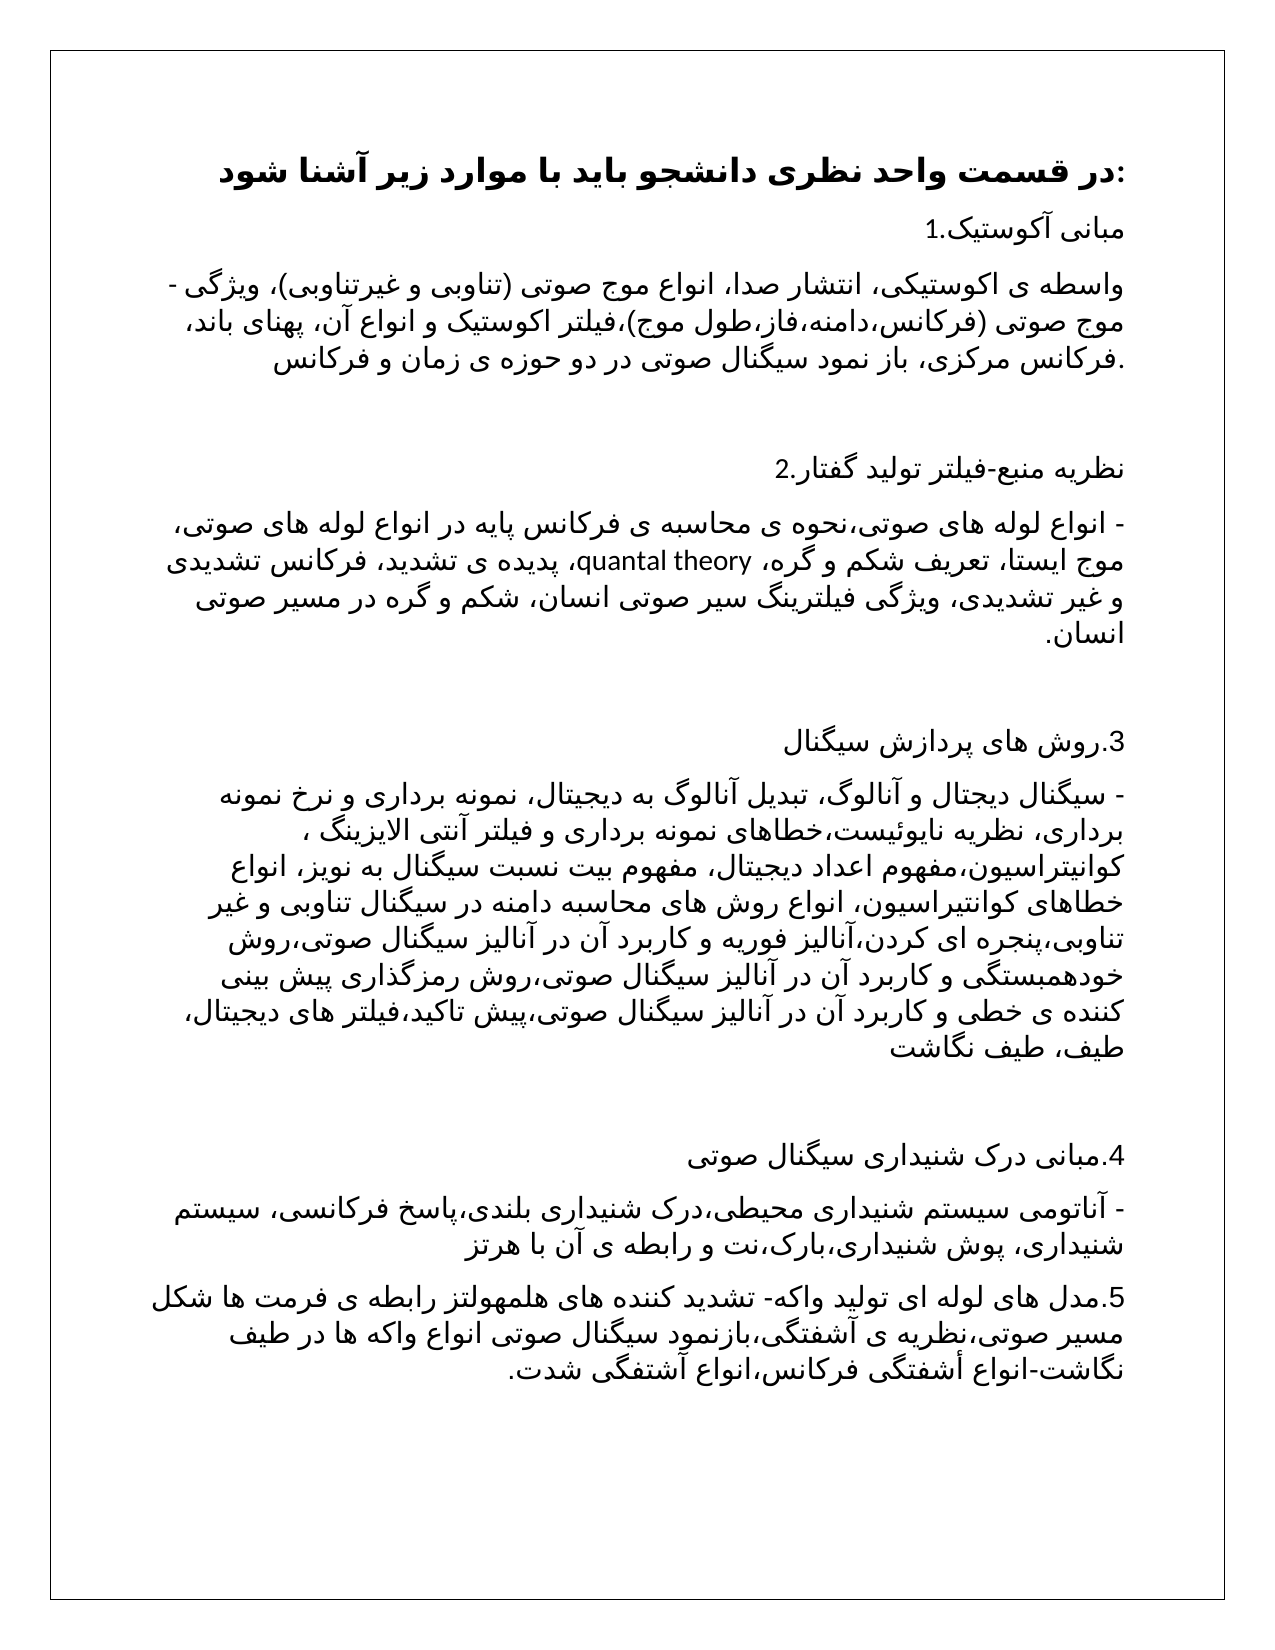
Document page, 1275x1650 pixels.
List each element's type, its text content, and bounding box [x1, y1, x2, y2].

text 5.مدل های لوله ای تولید واکه- تشدید کننده های هلمهولتز رابطه ی فرمت ها شکل مسیر صوتی،نظریه ی آشفتگی،بازنمود سیگنال صوتی انواع واکه ها در طیف نگاشت-انواع أشفتگی فرکانس،انواع آشتفگی شدت. [150, 1279, 1125, 1385]
text - سیگنال دیجتال و آنالوگ، تبدیل آنالوگ به دیجیتال، نمونه برداری و نرخ نمونه برداری، نظریه نایوئیست،خطاهای نمونه برداری و فیلتر آنتی الایزینگ ، کوانیتراسیون،مفهوم اعداد دیجیتال، مفهوم بیت نسبت سیگنال به نویز، انواع خطاهای کوانتیراسیون، انواع روش های محاسبه دامنه در سیگنال تناوبی و غیر تناوبی،پنجره ای کردن،آنالیز فوریه و کاربرد آن در آنالیز سیگنال صوتی،روش خودهمبستگی و کاربرد آن در آنالیز سیگنال صوتی،روش رمزگذاری پیش بینی کننده ی خطی و کاربرد آن در آنالیز سیگنال صوتی،پیش تاکید،فیلتر های دیجیتال، طیف، طیف نگاشت [150, 777, 1125, 1063]
text 4.مبانی درک شنیداری سیگنال صوتی [150, 1138, 1125, 1171]
text - واسطه ی اکوستیکی، انتشار صدا، انواع موج صوتی (تناوبی و غیرتناوبی)، ویژگی موج صوتی (فرکانس،دامنه،فاز،طول موج)،فیلتر اکوستیک و انواع آن، پهنای باند، فرکانس مرکزی، باز نمود سیگنال صوتی در دو حوزه ی زمان و فرکانس. [150, 266, 1125, 376]
text در قسمت واحد نظری دانشجو باید با موارد زیر آشنا شود: [150, 150, 1125, 191]
text - انواع لوله های صوتی،نحوه ی محاسبه ی فرکانس پایه در انواع لوله های صوتی، موج ایستا، تعریف شکم و گره، quantal theory، پدیده ی تشدید، فرکانس تشدیدی و غیر تشدیدی، ویژگی فیلترینگ سیر صوتی انسان، شکم و گره در مسیر صوتی انسان. [150, 506, 1125, 650]
text 3.روش های پردازش سیگنال [150, 724, 1125, 758]
text 1.مبانی آکوستیک [150, 211, 1125, 246]
text - آناتومی سیستم شنیداری محیطی،درک شنیداری بلندی،پاسخ فرکانسی، سیستم شنیداری، پوش شنیداری،بارک،نت و رابطه ی آن با هرتز [150, 1191, 1125, 1260]
text 2.نظریه منبع-فیلتر تولید گفتار [150, 451, 1125, 486]
